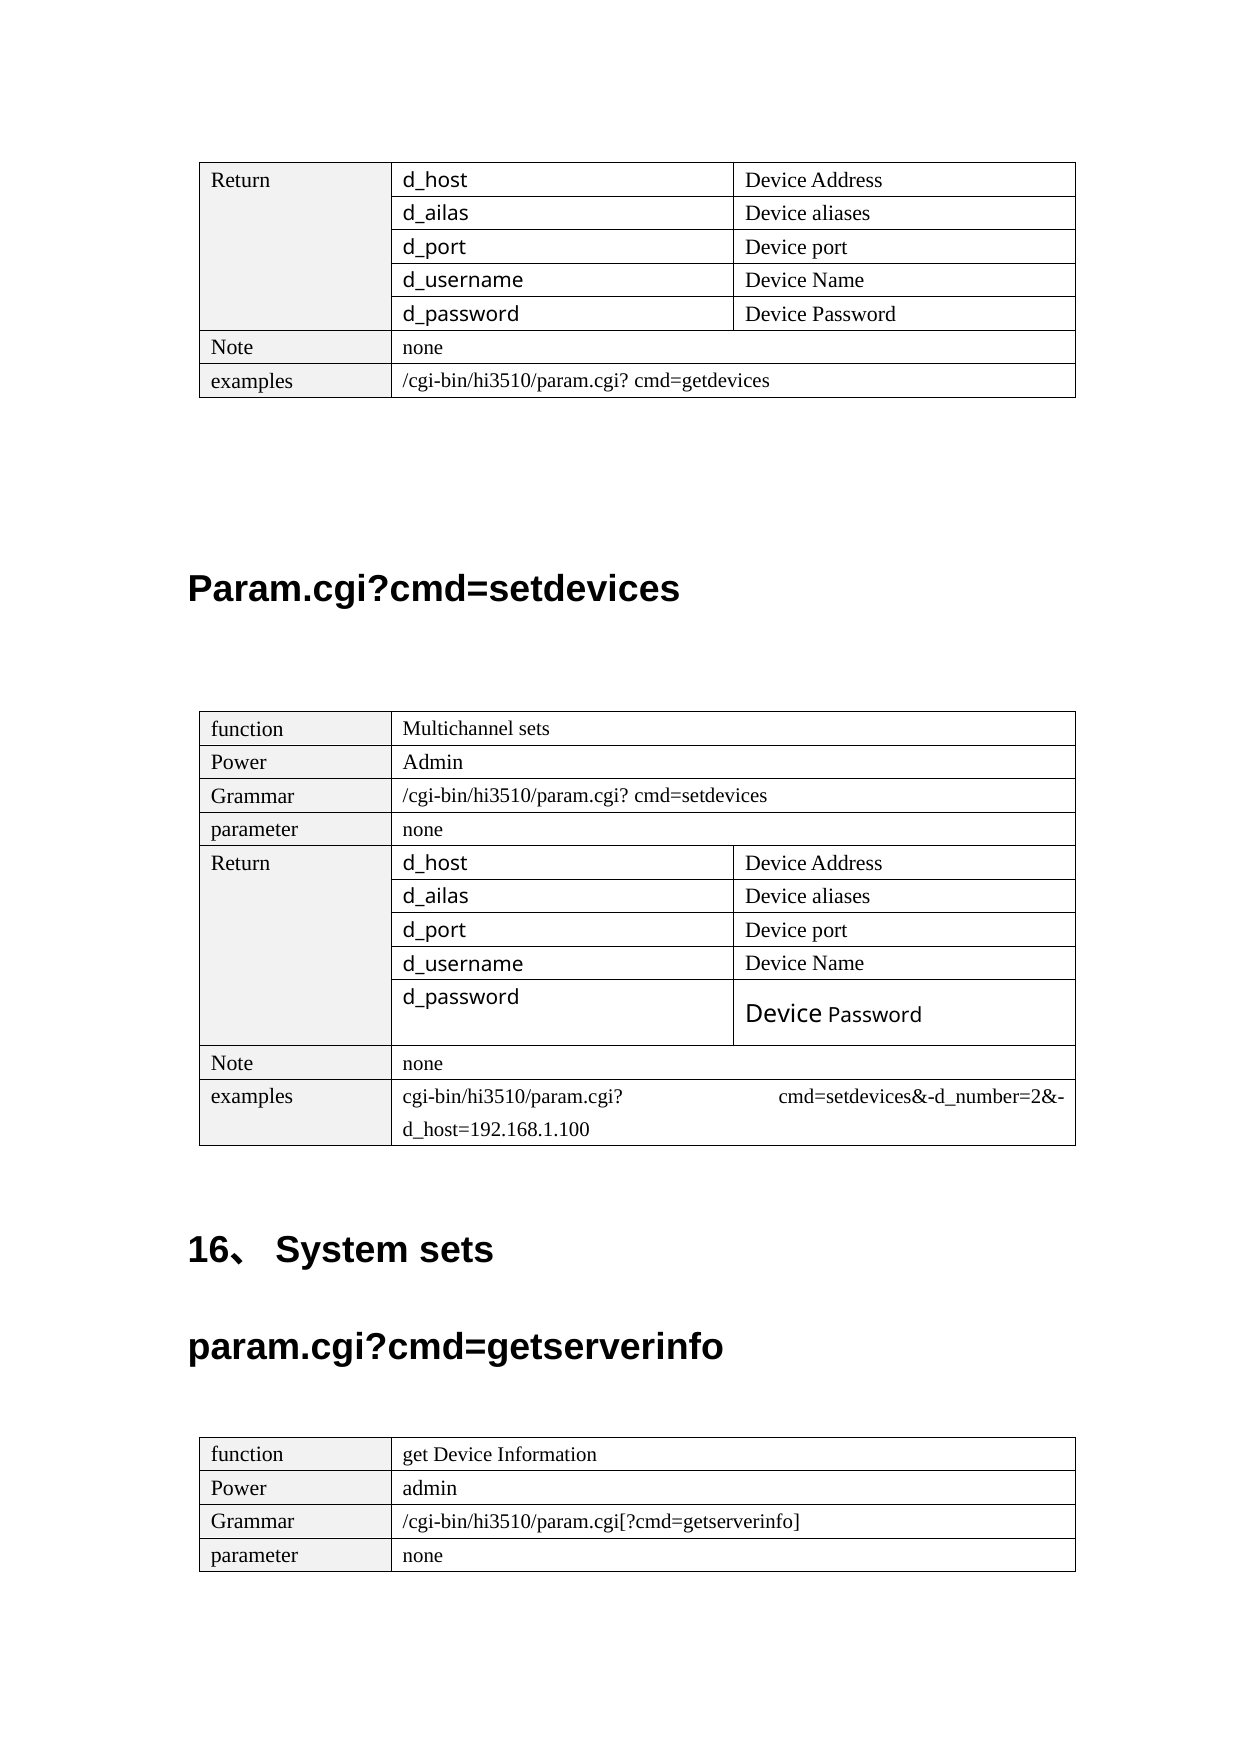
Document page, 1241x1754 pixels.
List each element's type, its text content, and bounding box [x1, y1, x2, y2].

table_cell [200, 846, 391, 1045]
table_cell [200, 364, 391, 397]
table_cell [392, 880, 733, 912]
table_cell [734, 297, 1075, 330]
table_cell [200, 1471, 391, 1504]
subtitle param.cgi?cmd=getserverinfo [187, 1313, 1053, 1378]
subtitle 16、 System sets [187, 1214, 1053, 1279]
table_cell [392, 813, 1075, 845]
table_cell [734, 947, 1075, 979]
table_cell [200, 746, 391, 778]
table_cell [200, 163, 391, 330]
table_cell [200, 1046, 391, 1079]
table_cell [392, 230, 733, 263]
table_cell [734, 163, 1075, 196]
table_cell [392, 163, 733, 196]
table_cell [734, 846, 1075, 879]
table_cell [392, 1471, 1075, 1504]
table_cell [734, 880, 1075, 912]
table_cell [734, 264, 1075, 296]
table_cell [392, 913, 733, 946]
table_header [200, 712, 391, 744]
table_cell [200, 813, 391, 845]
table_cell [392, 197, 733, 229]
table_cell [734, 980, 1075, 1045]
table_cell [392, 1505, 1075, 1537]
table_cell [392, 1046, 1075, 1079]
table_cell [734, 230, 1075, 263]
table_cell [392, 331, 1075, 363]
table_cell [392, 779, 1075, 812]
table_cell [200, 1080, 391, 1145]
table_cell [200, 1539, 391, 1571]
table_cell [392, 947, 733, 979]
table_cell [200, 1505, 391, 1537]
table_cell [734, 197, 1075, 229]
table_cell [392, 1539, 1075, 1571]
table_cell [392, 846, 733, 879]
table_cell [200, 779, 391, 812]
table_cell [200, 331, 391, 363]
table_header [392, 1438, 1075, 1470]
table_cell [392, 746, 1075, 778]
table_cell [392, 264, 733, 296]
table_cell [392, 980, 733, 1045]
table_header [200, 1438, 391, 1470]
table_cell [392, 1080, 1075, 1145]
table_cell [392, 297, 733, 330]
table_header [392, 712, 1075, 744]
subtitle Param.cgi?cmd=setdevices [187, 555, 1053, 620]
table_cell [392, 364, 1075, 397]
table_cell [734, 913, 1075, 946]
